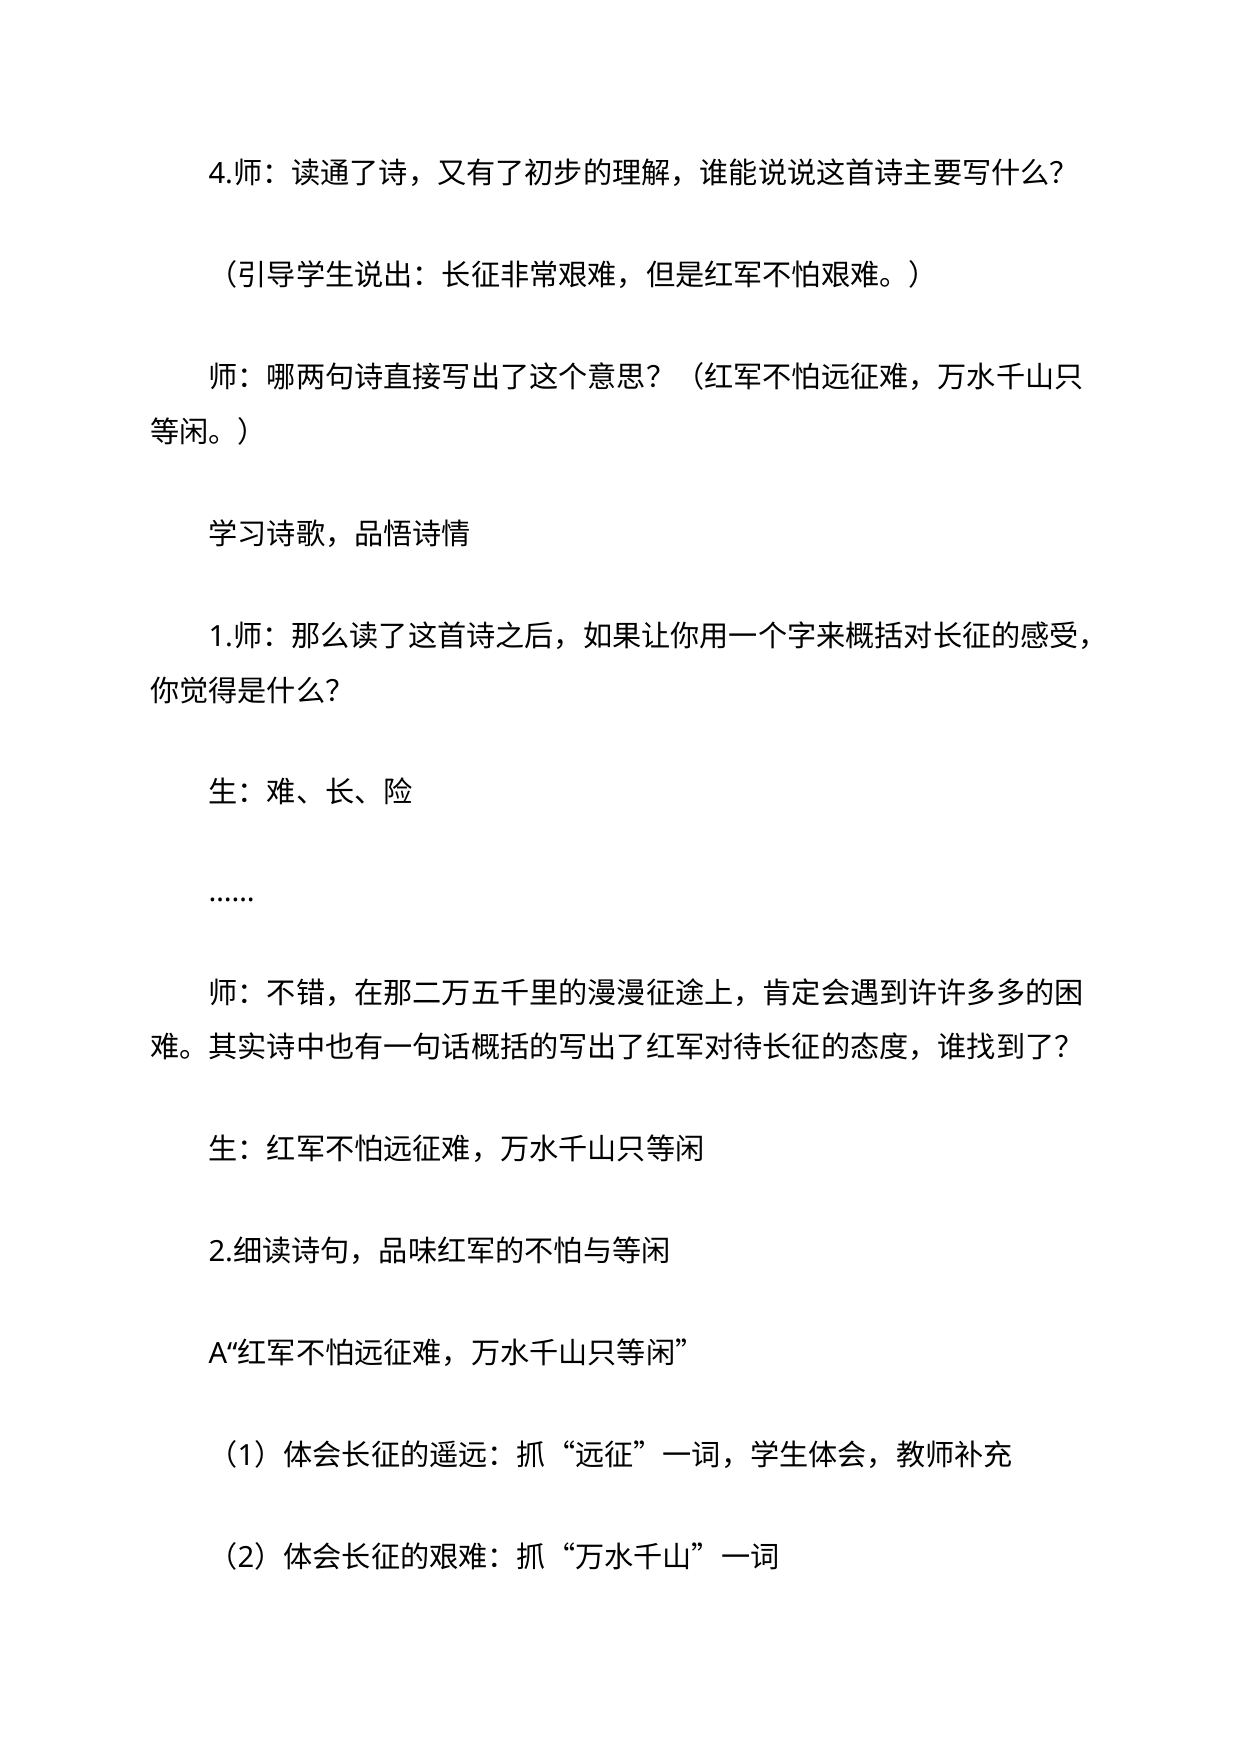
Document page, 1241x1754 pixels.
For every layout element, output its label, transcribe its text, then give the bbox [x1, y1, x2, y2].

text …… [150, 871, 1090, 910]
text （2）体会长征的艰难：抓“万水千山”一词 [150, 1533, 1090, 1576]
text 学习诗歌，品悟诗情 [150, 510, 1090, 553]
text A“红军不怕远征难，万水千山只等闲” [150, 1329, 1090, 1372]
text 生：难、长、险 [150, 769, 1090, 811]
text 生：红军不怕远征难，万水千山只等闲 [150, 1126, 1090, 1168]
text 师：不错，在那二万五千里的漫漫征途上，肯定会遇到许许多多的困难。其实诗中也有一句话概括的写出了红军对待长征的态度，谁找到了？ [150, 969, 1090, 1066]
text 4.师：读通了诗，又有了初步的理解，谁能说说这首诗主要写什么？ [150, 150, 1090, 192]
text （引导学生说出：长征非常艰难，但是红军不怕艰难。） [150, 252, 1090, 294]
text 1.师：那么读了这首诗之后，如果让你用一个字来概括对长征的感受，你觉得是什么？ [150, 612, 1090, 709]
text （1）体会长征的遥远：抓“远征”一词，学生体会，教师补充 [150, 1432, 1090, 1474]
text 2.细读诗句，品味红军的不怕与等闲 [150, 1228, 1090, 1270]
text 师：哪两句诗直接写出了这个意思？（红军不怕远征难，万水千山只等闲。） [150, 354, 1090, 451]
